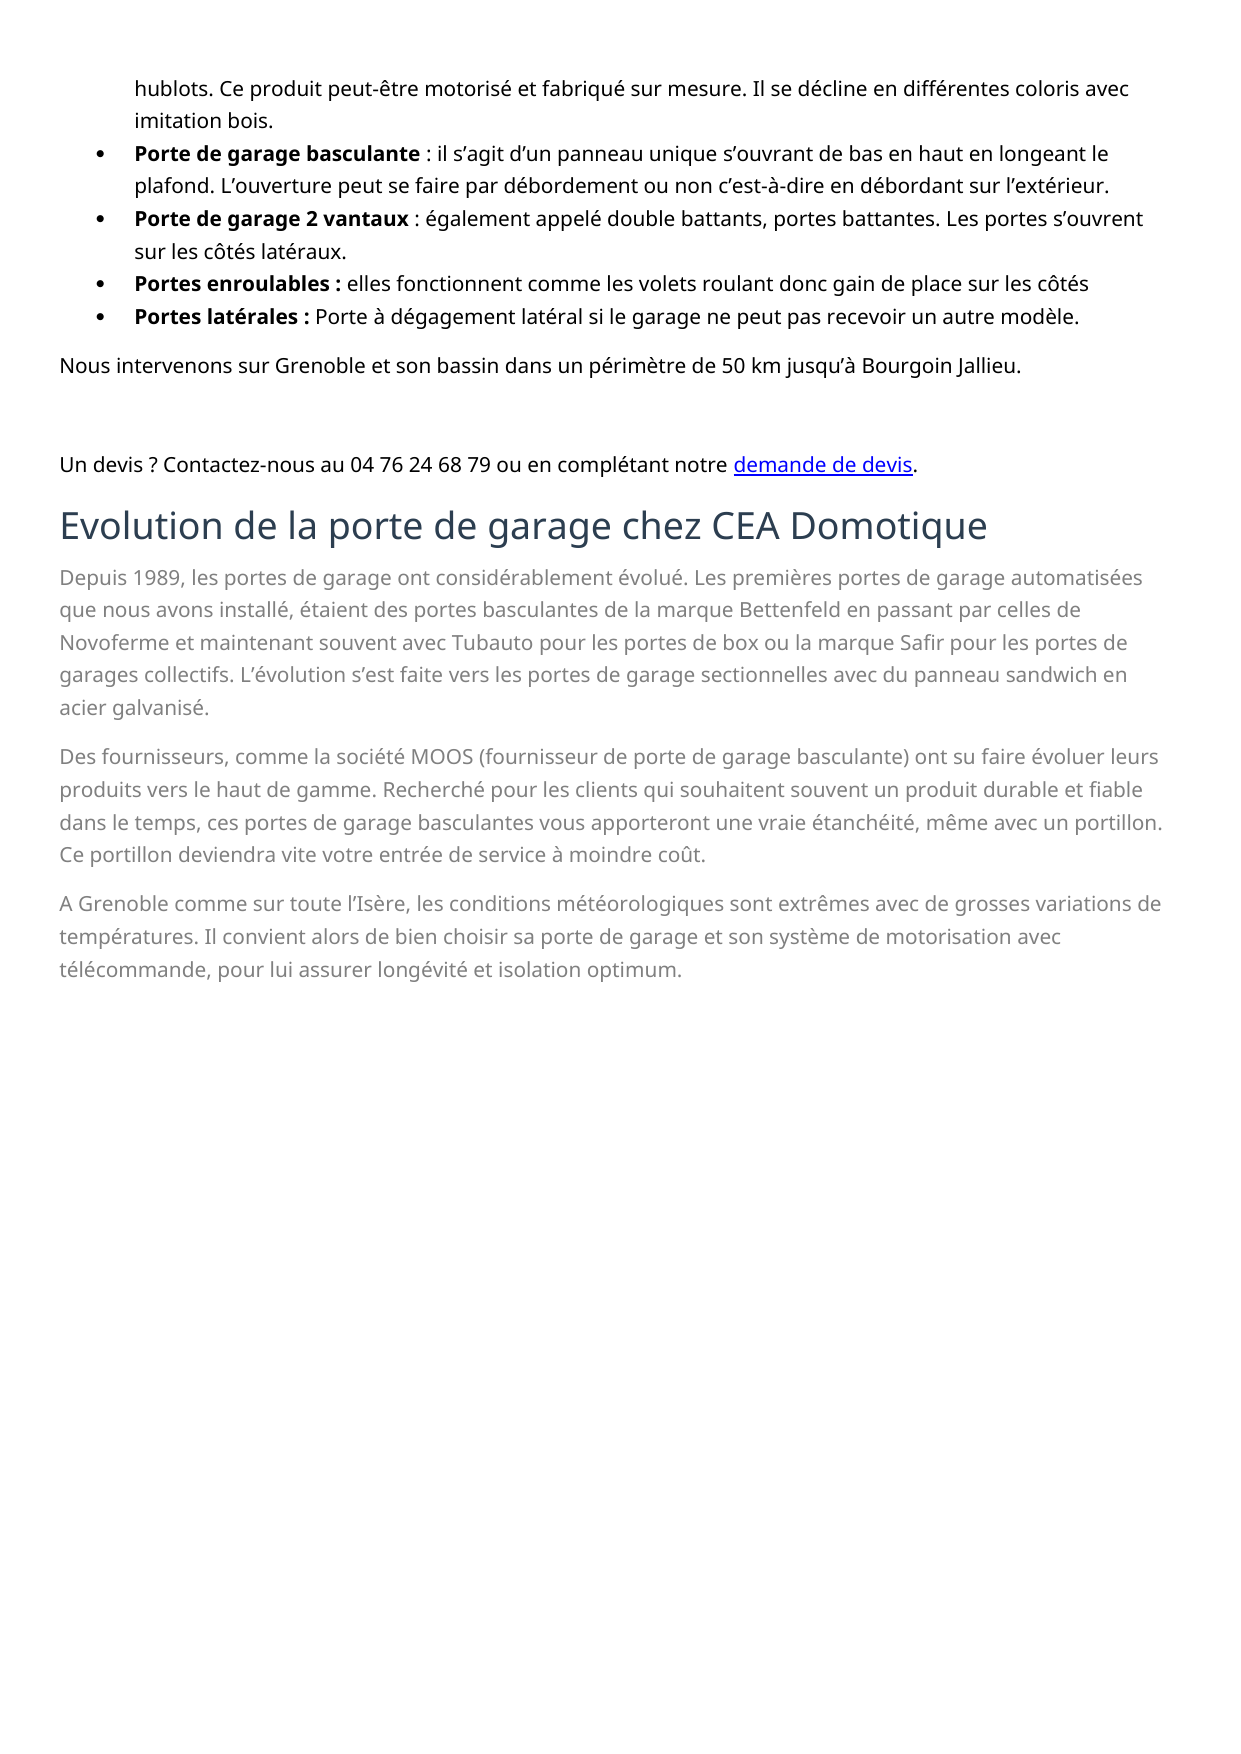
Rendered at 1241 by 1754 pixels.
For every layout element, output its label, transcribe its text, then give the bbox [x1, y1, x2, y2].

list Porte de garage basculante : il s’agit d’un panneau unique s’ouvrant de bas en haut en longeant le plafond. L’ouverture peut se faire par débordement ou non c’est-à-dire en débordant sur l’extérieur. [97, 139, 1167, 200]
list Portes enroulables : elles fonctionnent comme les volets roulant donc gain de place sur les côtés [97, 269, 1167, 298]
list Portes latérales : Porte à dégagement latéral si le garage ne peut pas recevoir un autre modèle. [97, 302, 1167, 331]
text Depuis 1989, les portes de garage ont considérablement évolué. Les premières portes de garage automatisées que nous avons installé, étaient des portes basculantes de la marque Bettenfeld en passant par celles de Novoferme et maintenant souvent avec Tubauto pour les portes de box ou la marque Safir pour les portes de garages collectifs. L’évolution s’est faite vers les portes de garage sectionnelles avec du panneau sandwich en acier galvanisé. [59, 563, 1167, 722]
text Des fournisseurs, comme la société MOOS (fournisseur de porte de garage basculante) ont su faire évoluer leurs produits vers le haut de gamme. Recherché pour les clients qui souhaitent souvent un produit durable et fiable dans le temps, ces portes de garage basculantes vous apporteront une vraie étanchéité, même avec un portillon. Ce portillon deviendra vite votre entrée de service à moindre coût. [59, 742, 1167, 869]
subtitle Evolution de la porte de garage chez CEA Domotique [59, 499, 1167, 550]
list Porte de garage 2 vantaux : également appelé double battants, portes battantes. Les portes s’ouvrent sur les côtés latéraux. [97, 204, 1167, 265]
text Un devis ? Contactez-nous au 04 76 24 68 79 ou en complétant notre demande de devis. [59, 450, 1167, 478]
text Nous intervenons sur Grenoble et son bassin dans un périmètre de 50 km jusqu’à Bourgoin Jallieu. [59, 351, 1167, 380]
text A Grenoble comme sur toute l’Isère, les conditions météorologiques sont extrêmes avec de grosses variations de températures. Il convient alors de bien choisir sa porte de garage et son système de motorisation avec télécommande, pour lui assurer longévité et isolation optimum. [59, 889, 1167, 983]
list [97, 74, 1167, 135]
